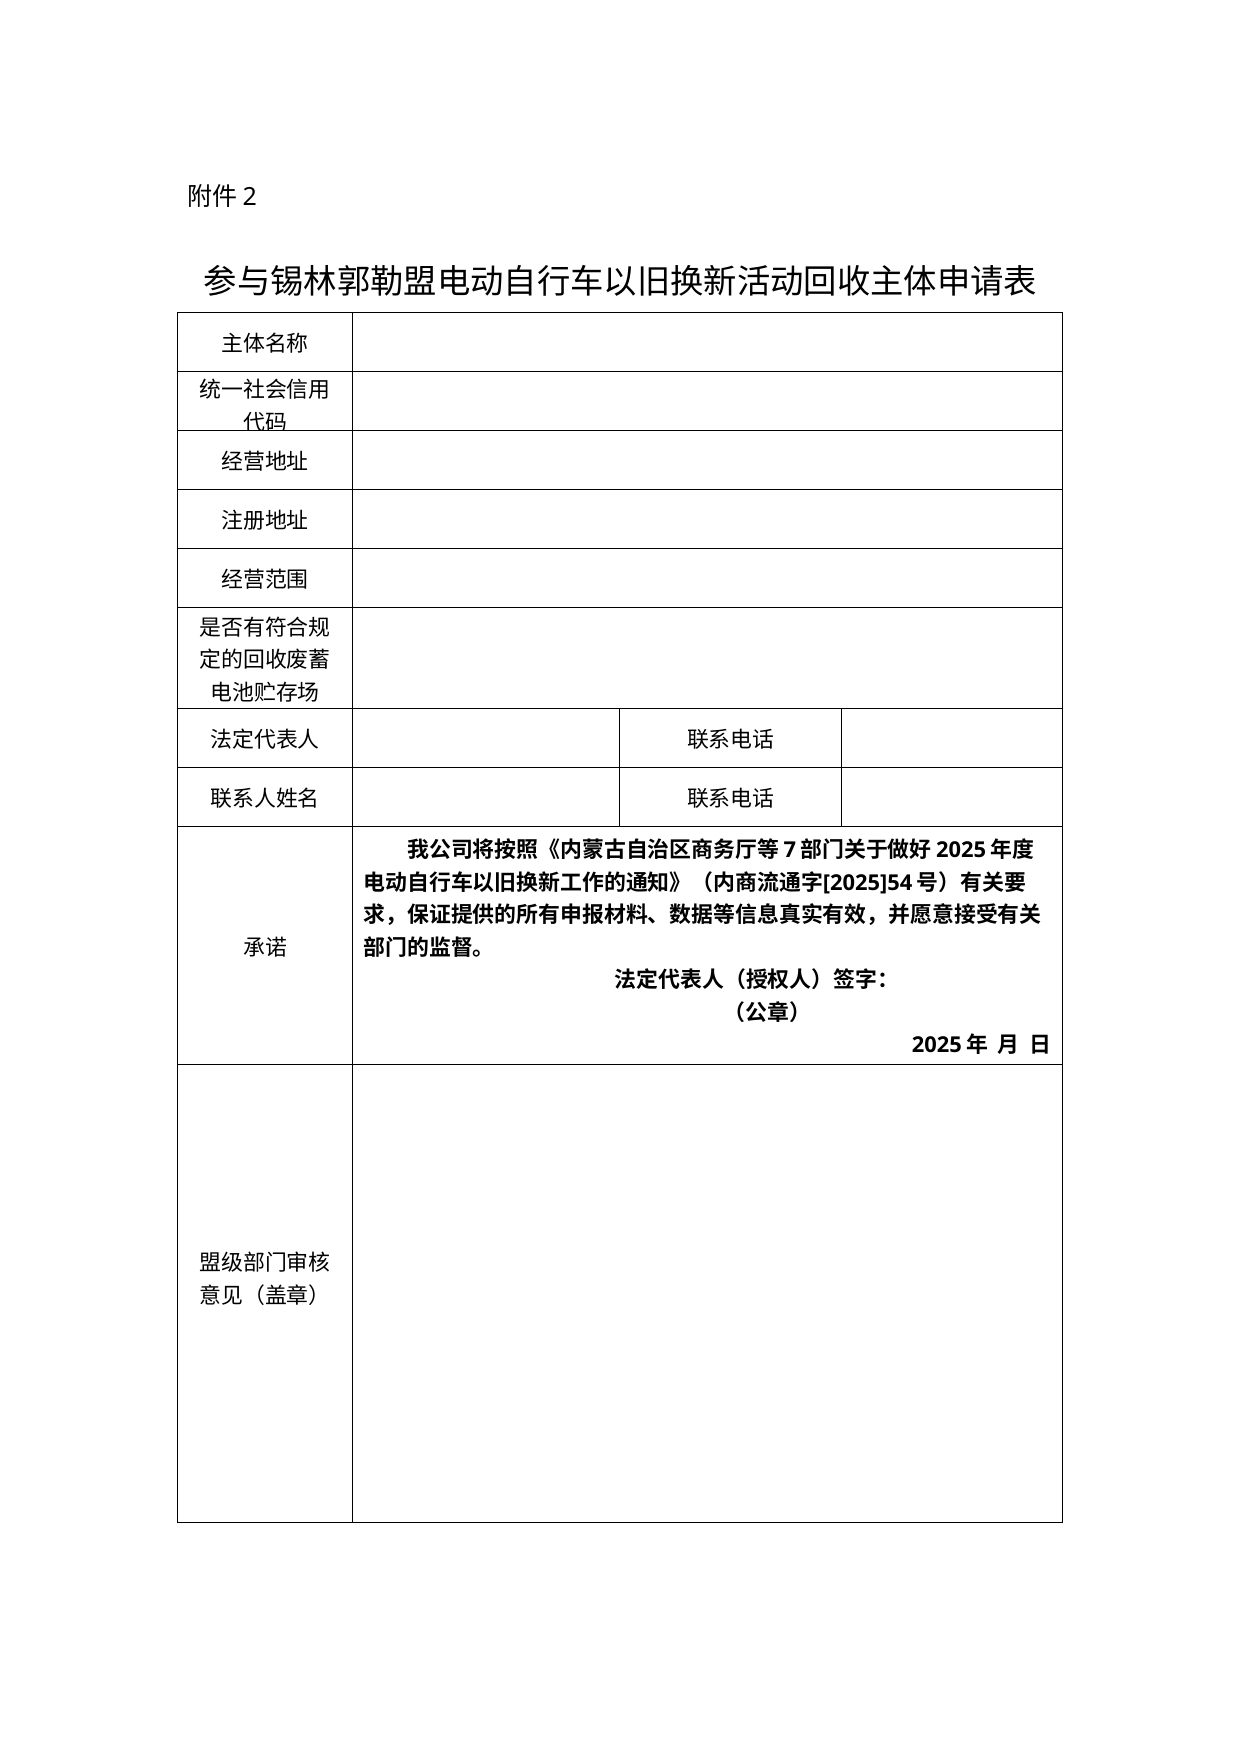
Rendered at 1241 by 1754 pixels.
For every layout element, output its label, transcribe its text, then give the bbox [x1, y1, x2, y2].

table_cell [353, 549, 1062, 607]
table_cell 是否有符合规定的回收废蓄电池贮存场 [178, 608, 352, 708]
table_cell 联系电话 [620, 768, 841, 826]
table_cell [353, 768, 619, 826]
table_cell 我公司将按照《内蒙古自治区商务厅等7部门关于做好2025年度电动自行车以旧换新工作的通知》（内商流通字[2025]54号）有关要求，保证提供的所有申报材料、数据等信息真实有效，并愿意接受有关部门的监督。 法定代表人（授权人）签字： （公章） 2025年 月 日 [353, 827, 1062, 1064]
table_cell 经营地址 [178, 431, 352, 489]
table_cell [353, 1065, 1062, 1522]
table_cell 盟级部门审核意见（盖章） [178, 1065, 352, 1522]
table_cell [353, 490, 1062, 548]
table_header [353, 313, 1062, 371]
table_cell 注册地址 [178, 490, 352, 548]
table_cell [353, 372, 1062, 430]
table_cell 承诺 [178, 827, 352, 1064]
table_cell [353, 431, 1062, 489]
table_cell [353, 709, 619, 767]
table_cell 统一社会信用代码 [178, 372, 352, 430]
table_cell [353, 608, 1062, 708]
table_cell [842, 768, 1062, 826]
table_cell 法定代表人 [178, 709, 352, 767]
table_cell 联系电话 [620, 709, 841, 767]
text 附件2 [187, 162, 1053, 227]
table_cell 联系人姓名 [178, 768, 352, 826]
subtitle 参与锡林郭勒盟电动自行车以旧换新活动回收主体申请表 [187, 247, 1053, 312]
table_cell [842, 709, 1062, 767]
table_header 主体名称 [178, 313, 352, 371]
table_cell 经营范围 [178, 549, 352, 607]
